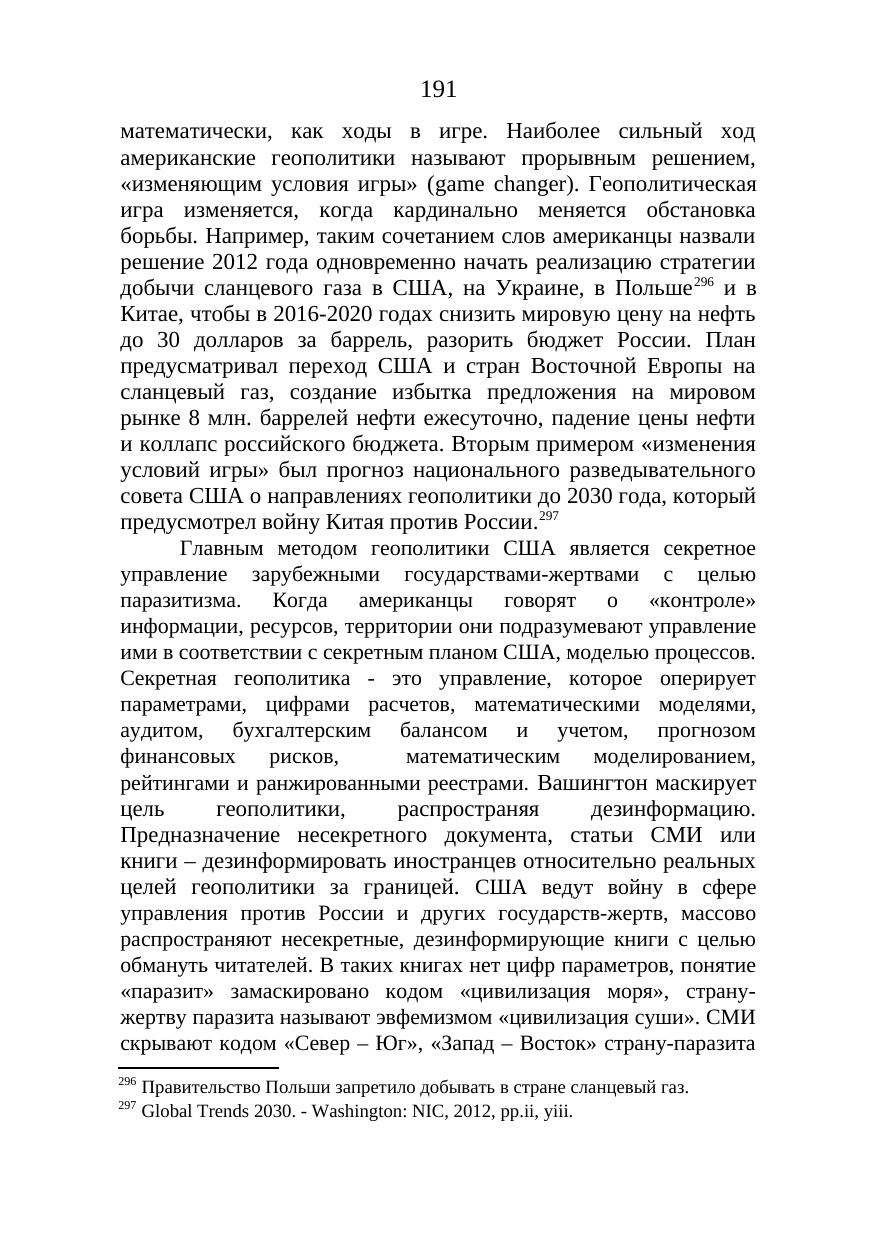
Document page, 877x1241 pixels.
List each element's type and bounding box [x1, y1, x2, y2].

text [120, 535, 757, 1056]
text [120, 118, 757, 535]
